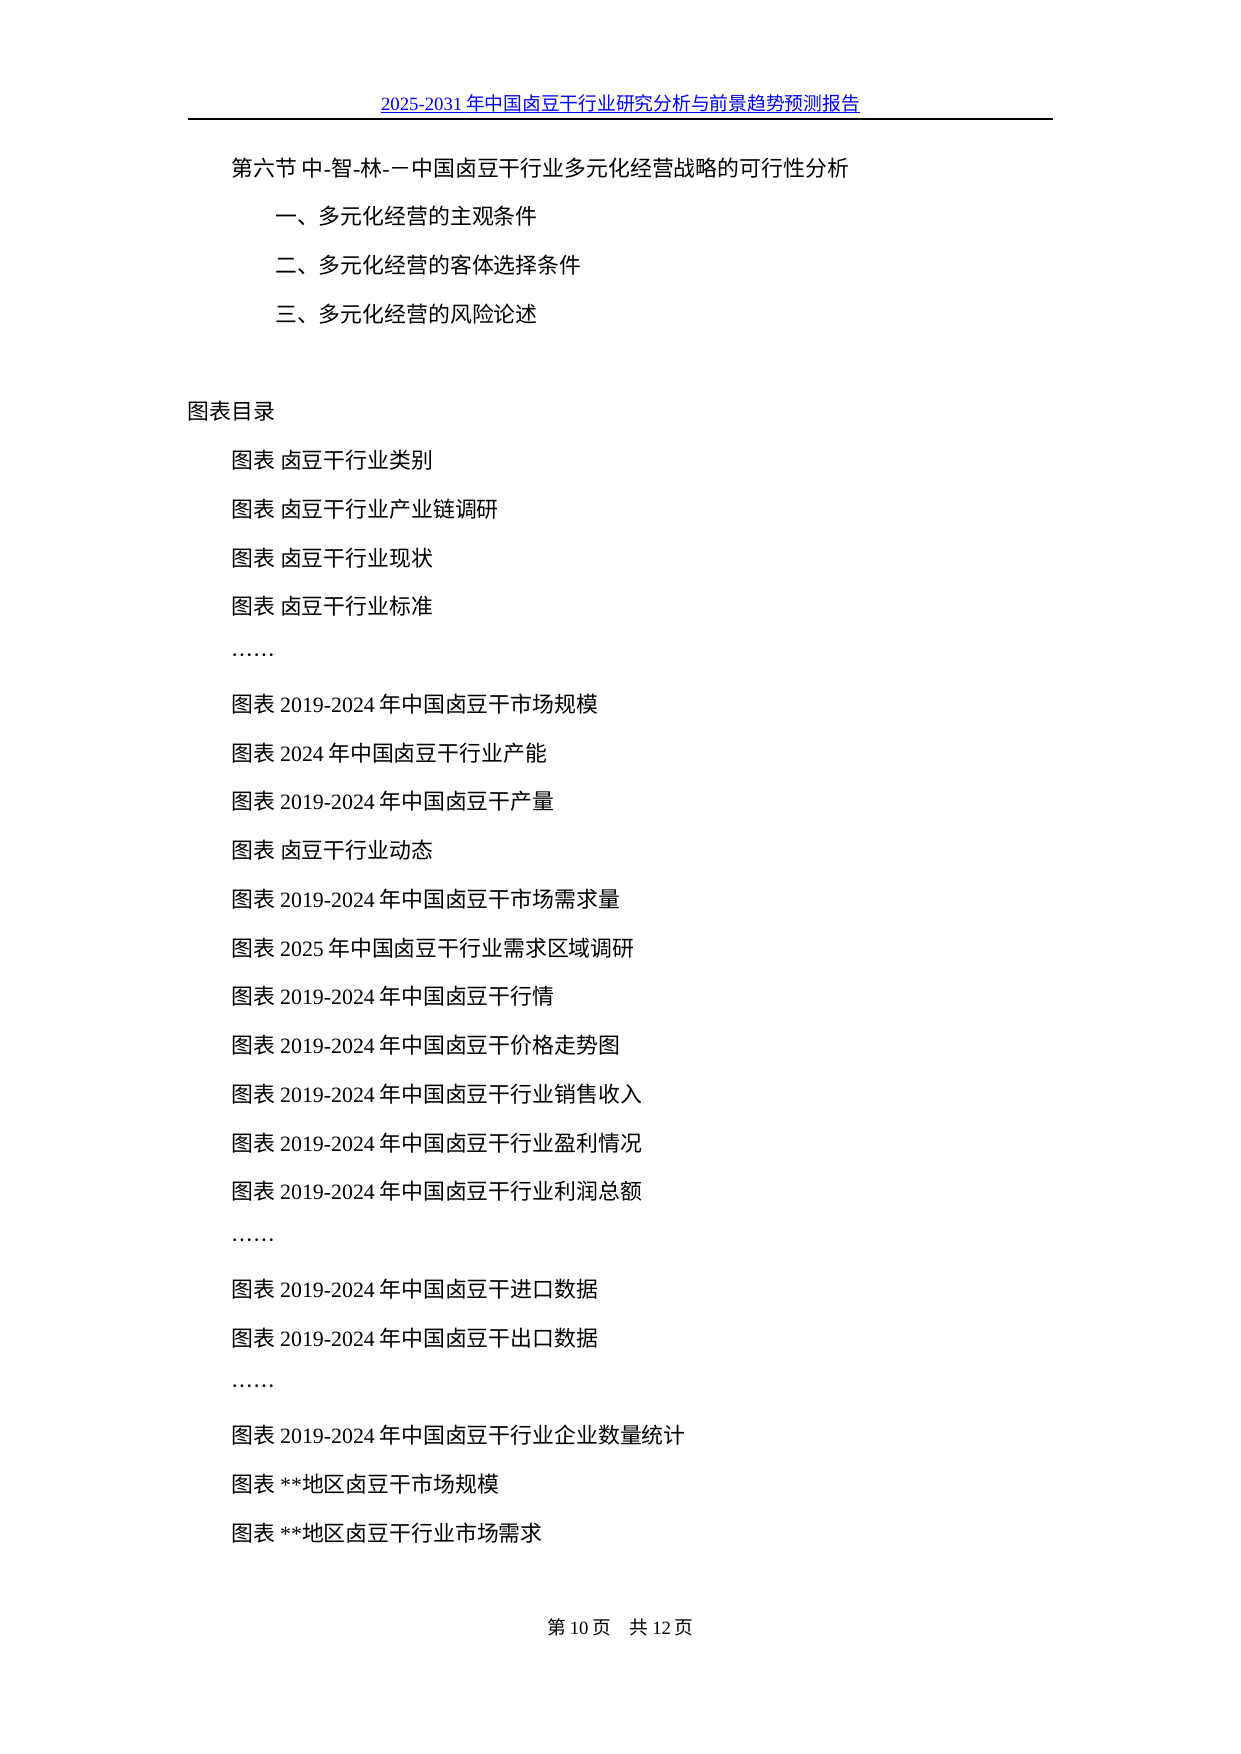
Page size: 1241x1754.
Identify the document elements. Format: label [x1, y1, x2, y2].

text [187, 150, 1053, 1548]
